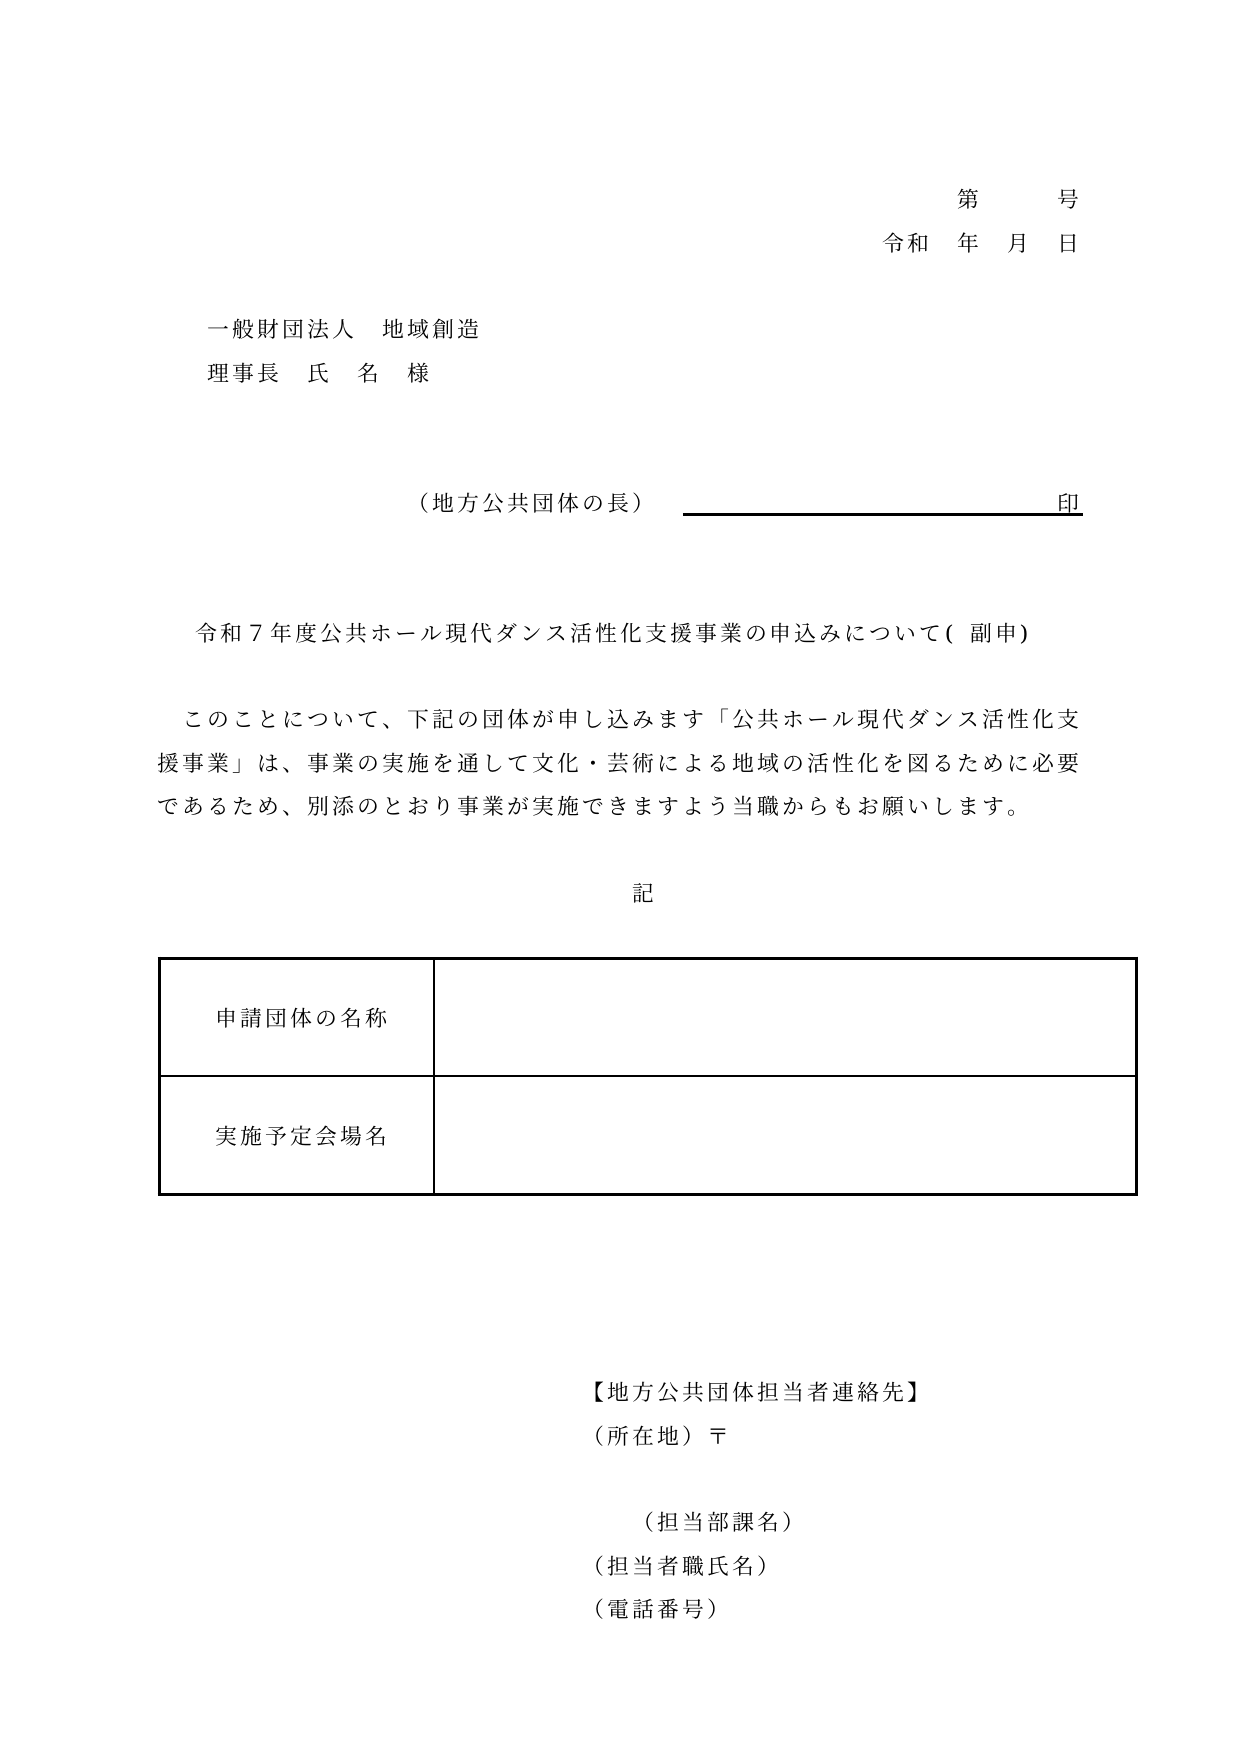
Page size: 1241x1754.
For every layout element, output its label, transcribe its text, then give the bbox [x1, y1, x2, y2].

text 記 [158, 870, 1083, 913]
text （電話番号） [158, 1586, 1083, 1629]
text （所在地）〒 [158, 1413, 1083, 1456]
text 理事長 氏 名 様 [158, 350, 1083, 393]
text 令和７年度公共ホール現代ダンス活性化支援事業の申込みについて(副申) [158, 610, 1083, 653]
table_cell 実施予定会場名 [161, 1077, 433, 1193]
text （地方公共団体の長） 印 [158, 480, 1083, 523]
text （担当部課名） [158, 1499, 1083, 1543]
table_cell [435, 1077, 1135, 1193]
text このことについて、下記の団体が申し込みます「公共ホール現代ダンス活性化支援事業」は、事業の実施を通して文化・芸術による地域の活性化を図るために必要であるため、別添のとおり事業が実施できますよう当職からもお願いします。 [158, 697, 1083, 827]
text （担当者職氏名） [158, 1543, 1083, 1586]
table_header 申請団体の名称 [161, 960, 433, 1075]
text 【地方公共団体担当者連絡先】 [158, 1369, 1083, 1413]
table_header [435, 960, 1135, 1075]
text 第 号 [158, 177, 1083, 220]
text 一般財団法人 地域創造 [158, 307, 1083, 350]
text 令和 年 月 日 [158, 220, 1083, 263]
